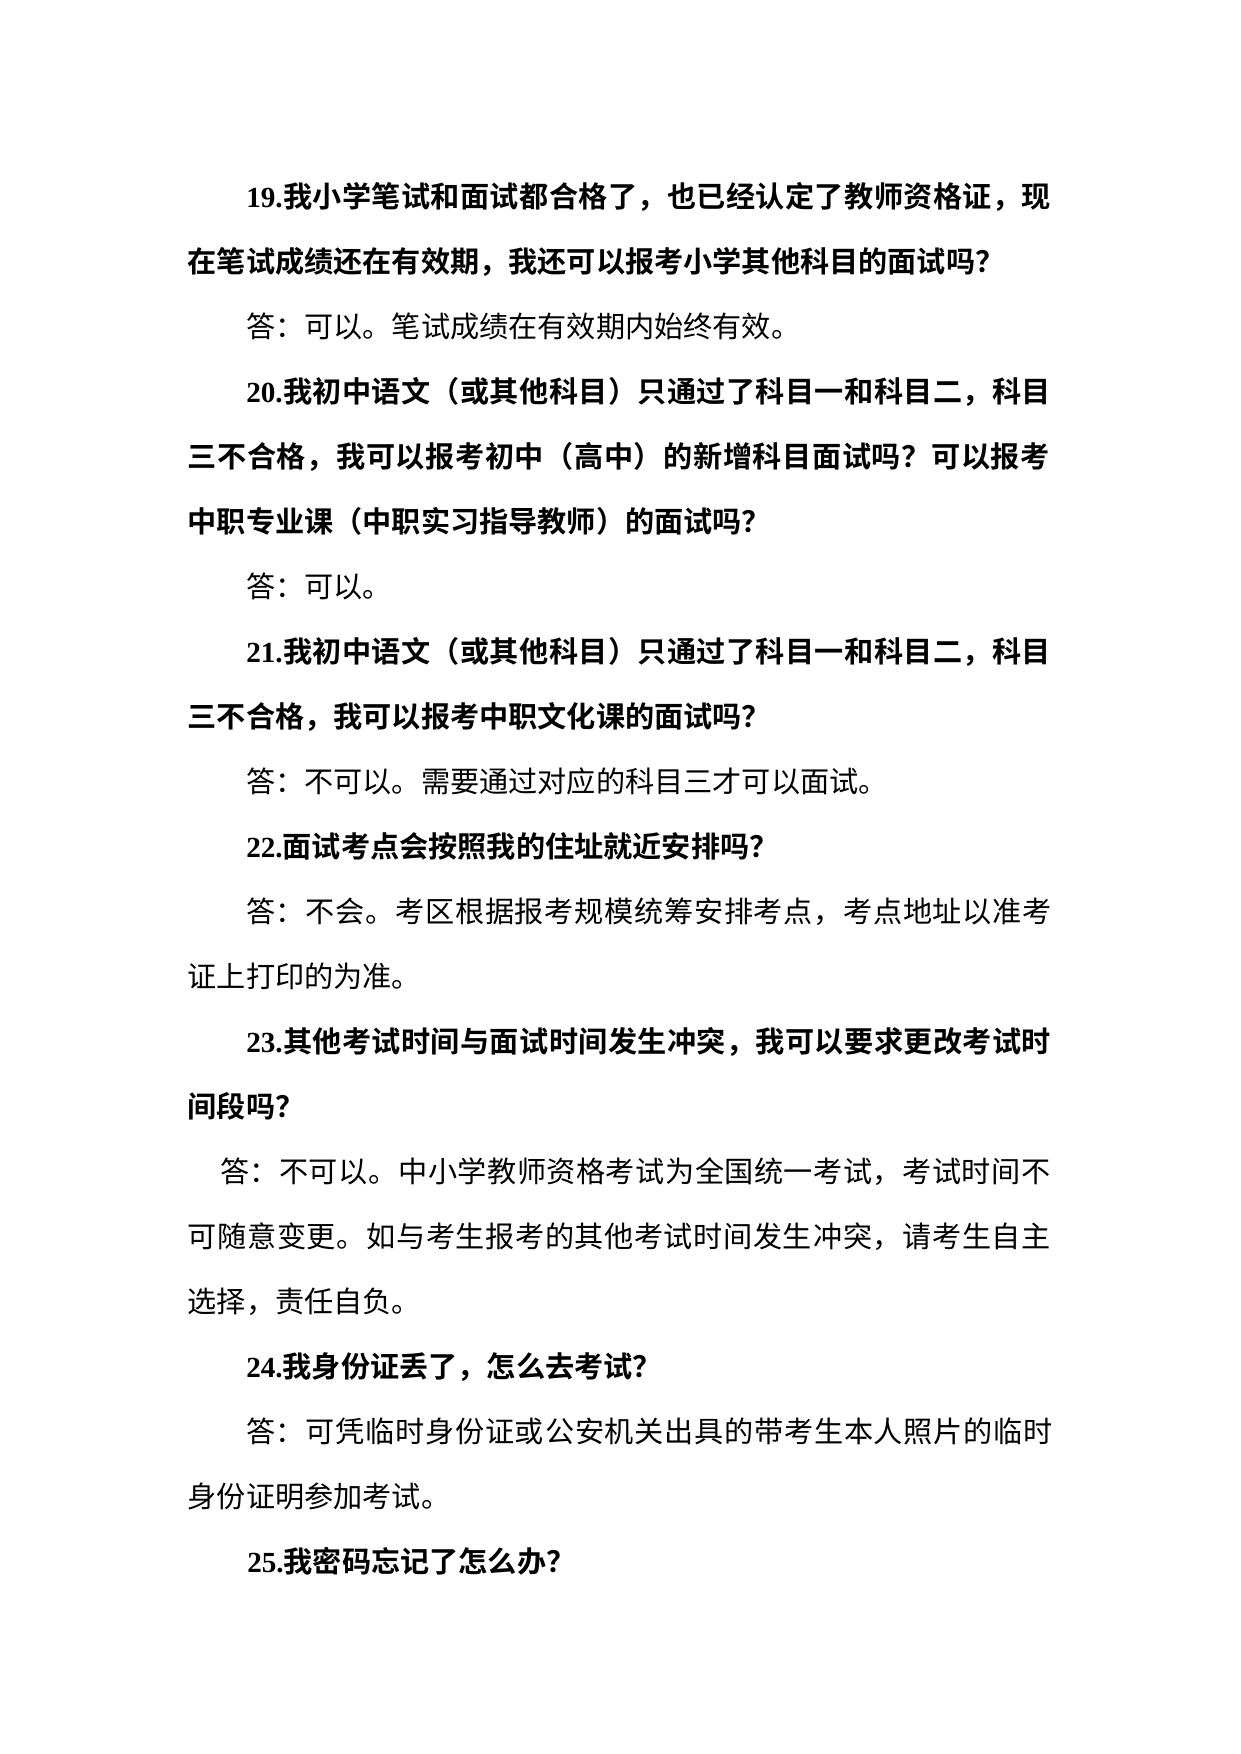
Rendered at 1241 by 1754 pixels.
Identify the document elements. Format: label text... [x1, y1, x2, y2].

text 20.我初中语文（或其他科目）只通过了科目一和科目二，科目三不合格，我可以报考初中（高中）的新增科目面试吗？可以报考中职专业课（中职实习指导教师）的面试吗？ [187, 357, 1053, 552]
text 答：不可以。需要通过对应的科目三才可以面试。 [187, 747, 1053, 812]
text 答：可以。笔试成绩在有效期内始终有效。 [187, 292, 1053, 357]
text 答：可以。 [187, 552, 1053, 617]
list 答：不可以。中小学教师资格考试为全国统一考试，考试时间不可随意变更。如与考生报考的其他考试时间发生冲突，请考生自主选择，责任自负。 [187, 1137, 1053, 1332]
text 22.面试考点会按照我的住址就近安排吗？ [187, 812, 1053, 877]
text 答：不会。考区根据报考规模统筹安排考点，考点地址以准考证上打印的为准。 [187, 877, 1053, 1007]
list 23.其他考试时间与面试时间发生冲突，我可以要求更改考试时间段吗？ [187, 1007, 1053, 1137]
text 21.我初中语文（或其他科目）只通过了科目一和科目二，科目三不合格，我可以报考中职文化课的面试吗？ [187, 617, 1053, 747]
text 24.我身份证丢了，怎么去考试？ [187, 1332, 1053, 1397]
text 答：可凭临时身份证或公安机关出具的带考生本人照片的临时身份证明参加考试。 [187, 1397, 1053, 1527]
text 19.我小学笔试和面试都合格了，也已经认定了教师资格证，现在笔试成绩还在有效期，我还可以报考小学其他科目的面试吗？ [187, 162, 1053, 292]
text 25.我密码忘记了怎么办？ [204, 1527, 1053, 1592]
